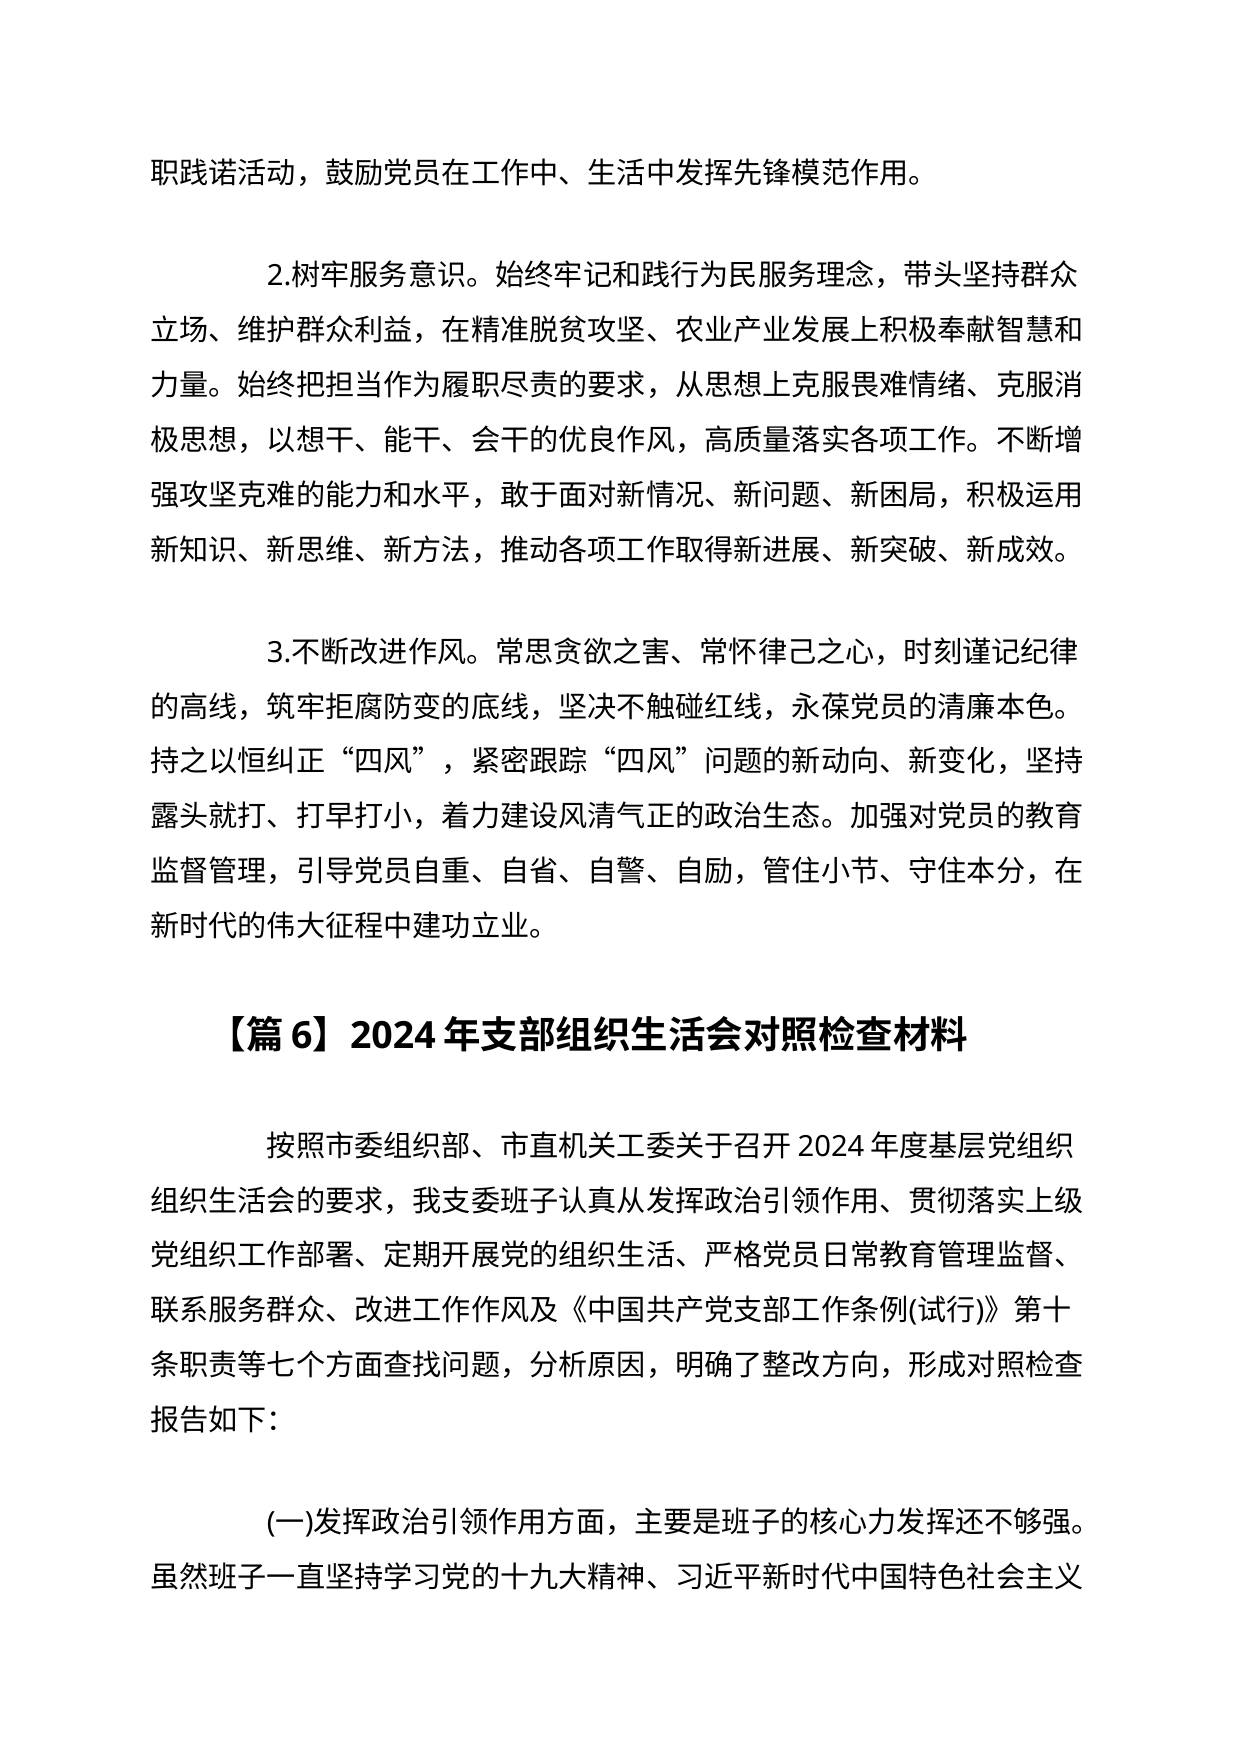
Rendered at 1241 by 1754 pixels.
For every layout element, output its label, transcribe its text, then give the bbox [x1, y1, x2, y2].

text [150, 150, 1090, 192]
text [150, 1498, 1090, 1596]
text 2.树牢服务意识。始终牢记和践行为民服务理念，带头坚持群众立场、维护群众利益，在精准脱贫攻坚、农业产业发展上积极奉献智慧和力量。始终把担当作为履职尽责的要求，从思想上克服畏难情绪、克服消极思想，以想干、能干、会干的优良作风，高质量落实各项工作。不断增强攻坚克难的能力和水平，敢于面对新情况、新问题、新困局，积极运用新知识、新思维、新方法，推动各项工作取得新进展、新突破、新成效。 [150, 252, 1090, 569]
text 3.不断改进作风。常思贪欲之害、常怀律己之心，时刻谨记纪律的高线，筑牢拒腐防变的底线，坚决不触碰红线，永葆党员的清廉本色。持之以恒纠正“四风”，紧密跟踪“四风”问题的新动向、新变化，坚持露头就打、打早打小，着力建设风清气正的政治生态。加强对党员的教育监督管理，引导党员自重、自省、自警、自励，管住小节、守住本分，在新时代的伟大征程中建功立业。 [150, 628, 1090, 945]
text 按照市委组织部、市直机关工委关于召开2024年度基层党组织组织生活会的要求，我支委班子认真从发挥政治引领作用、贯彻落实上级党组织工作部署、定期开展党的组织生活、严格党员日常教育管理监督、联系服务群众、改进工作作风及《中国共产党支部工作条例(试行)》第十条职责等七个方面查找问题，分析原因，明确了整改方向，形成对照检查报告如下： [150, 1122, 1090, 1439]
text 【篇6】2024年支部组织生活会对照检查材料 [150, 1004, 1090, 1059]
